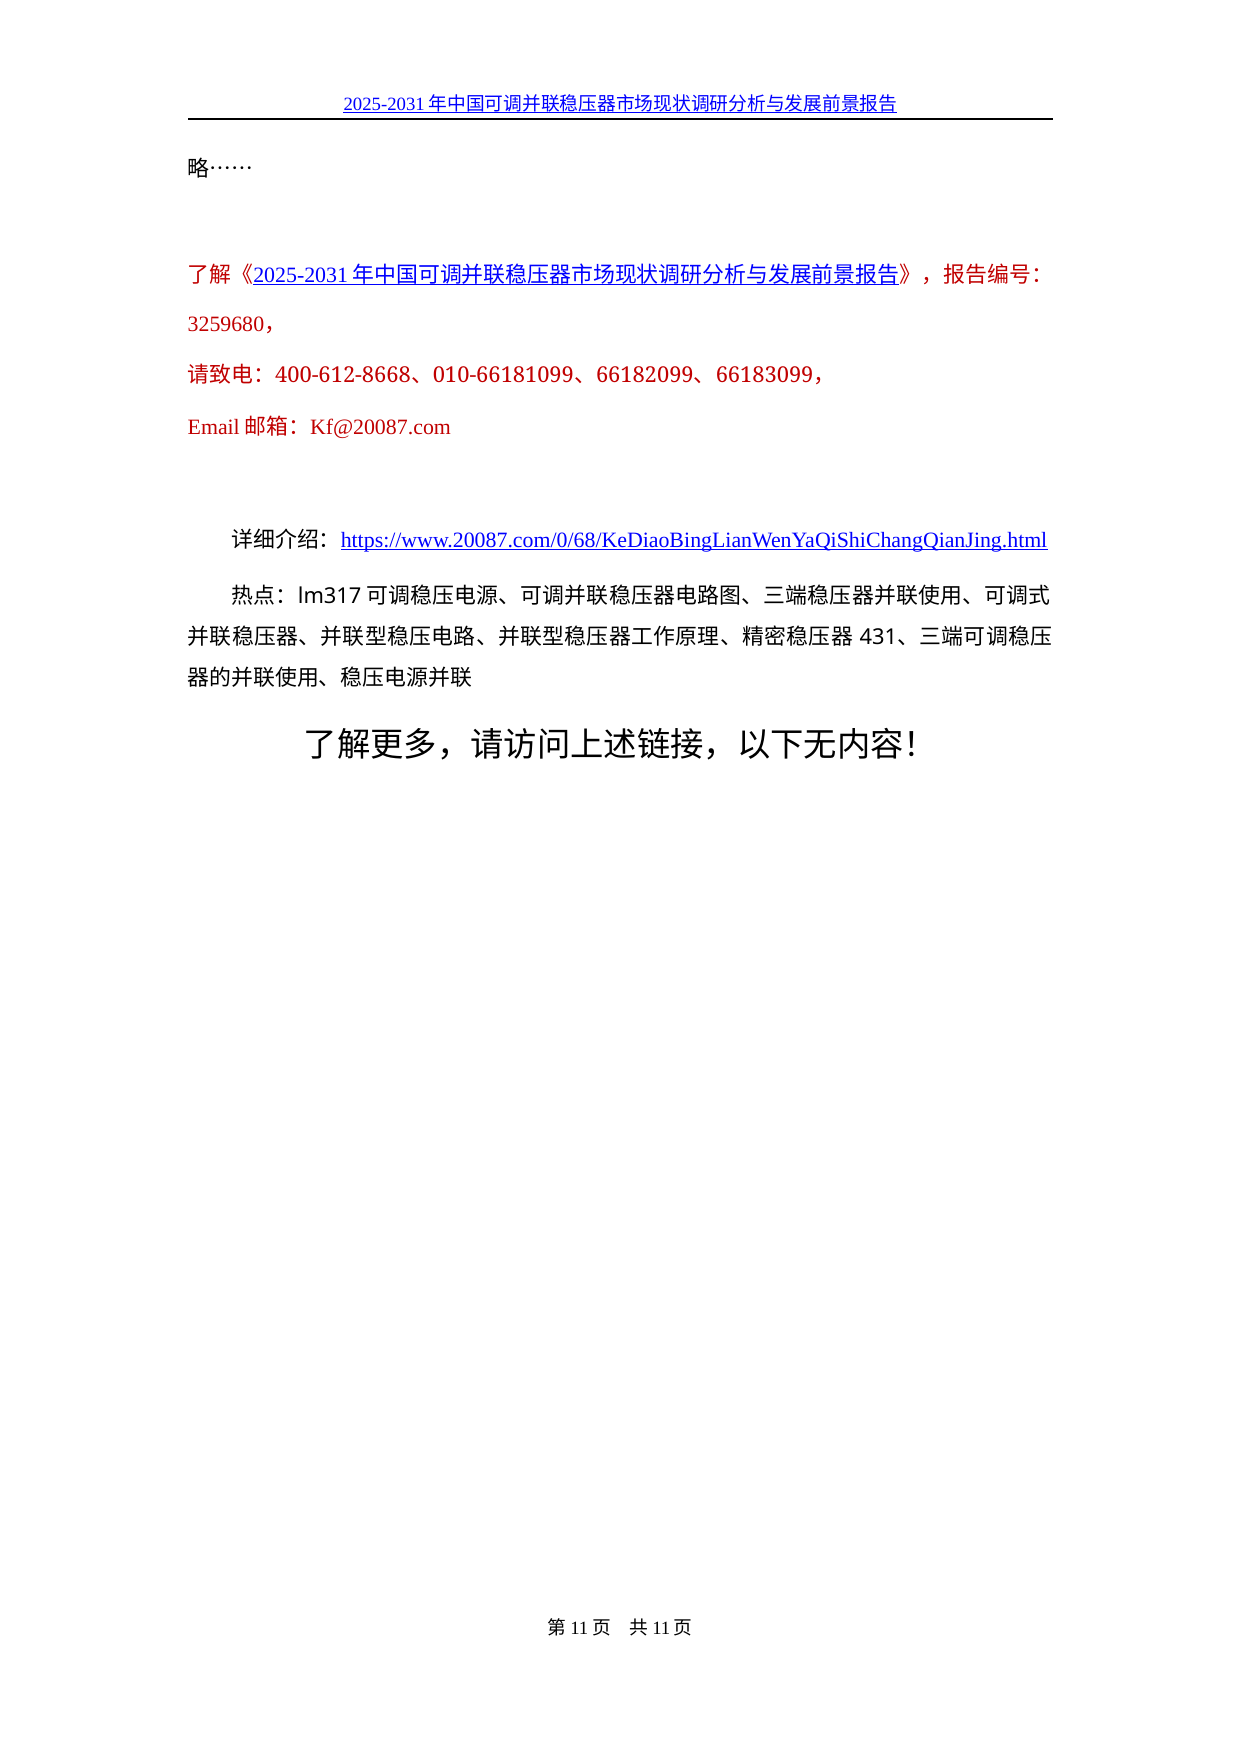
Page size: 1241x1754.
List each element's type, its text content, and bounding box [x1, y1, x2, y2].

text 详细介绍：https://www.20087.com/0/68/KeDiaoBingLianWenYaQiShiChangQianJing.html [187, 521, 1053, 554]
title 了解更多，请访问上述链接，以下无内容！ [187, 709, 1053, 774]
text Email邮箱：Kf@20087.com [187, 408, 1053, 441]
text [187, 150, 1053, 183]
text 请致电：400-612-8668、010-66181099、66182099、66183099， [187, 357, 1053, 389]
text 了解《2025-2031年中国可调并联稳压器市场现状调研分析与发展前景报告》，报告编号：3259680， [187, 257, 1053, 338]
text 热点：lm317可调稳压电源、可调并联稳压器电路图、三端稳压器并联使用、可调式并联稳压器、并联型稳压电路、并联型稳压器工作原理、精密稳压器431、三端可调稳压器的并联使用、稳压电源并联 [187, 578, 1053, 692]
